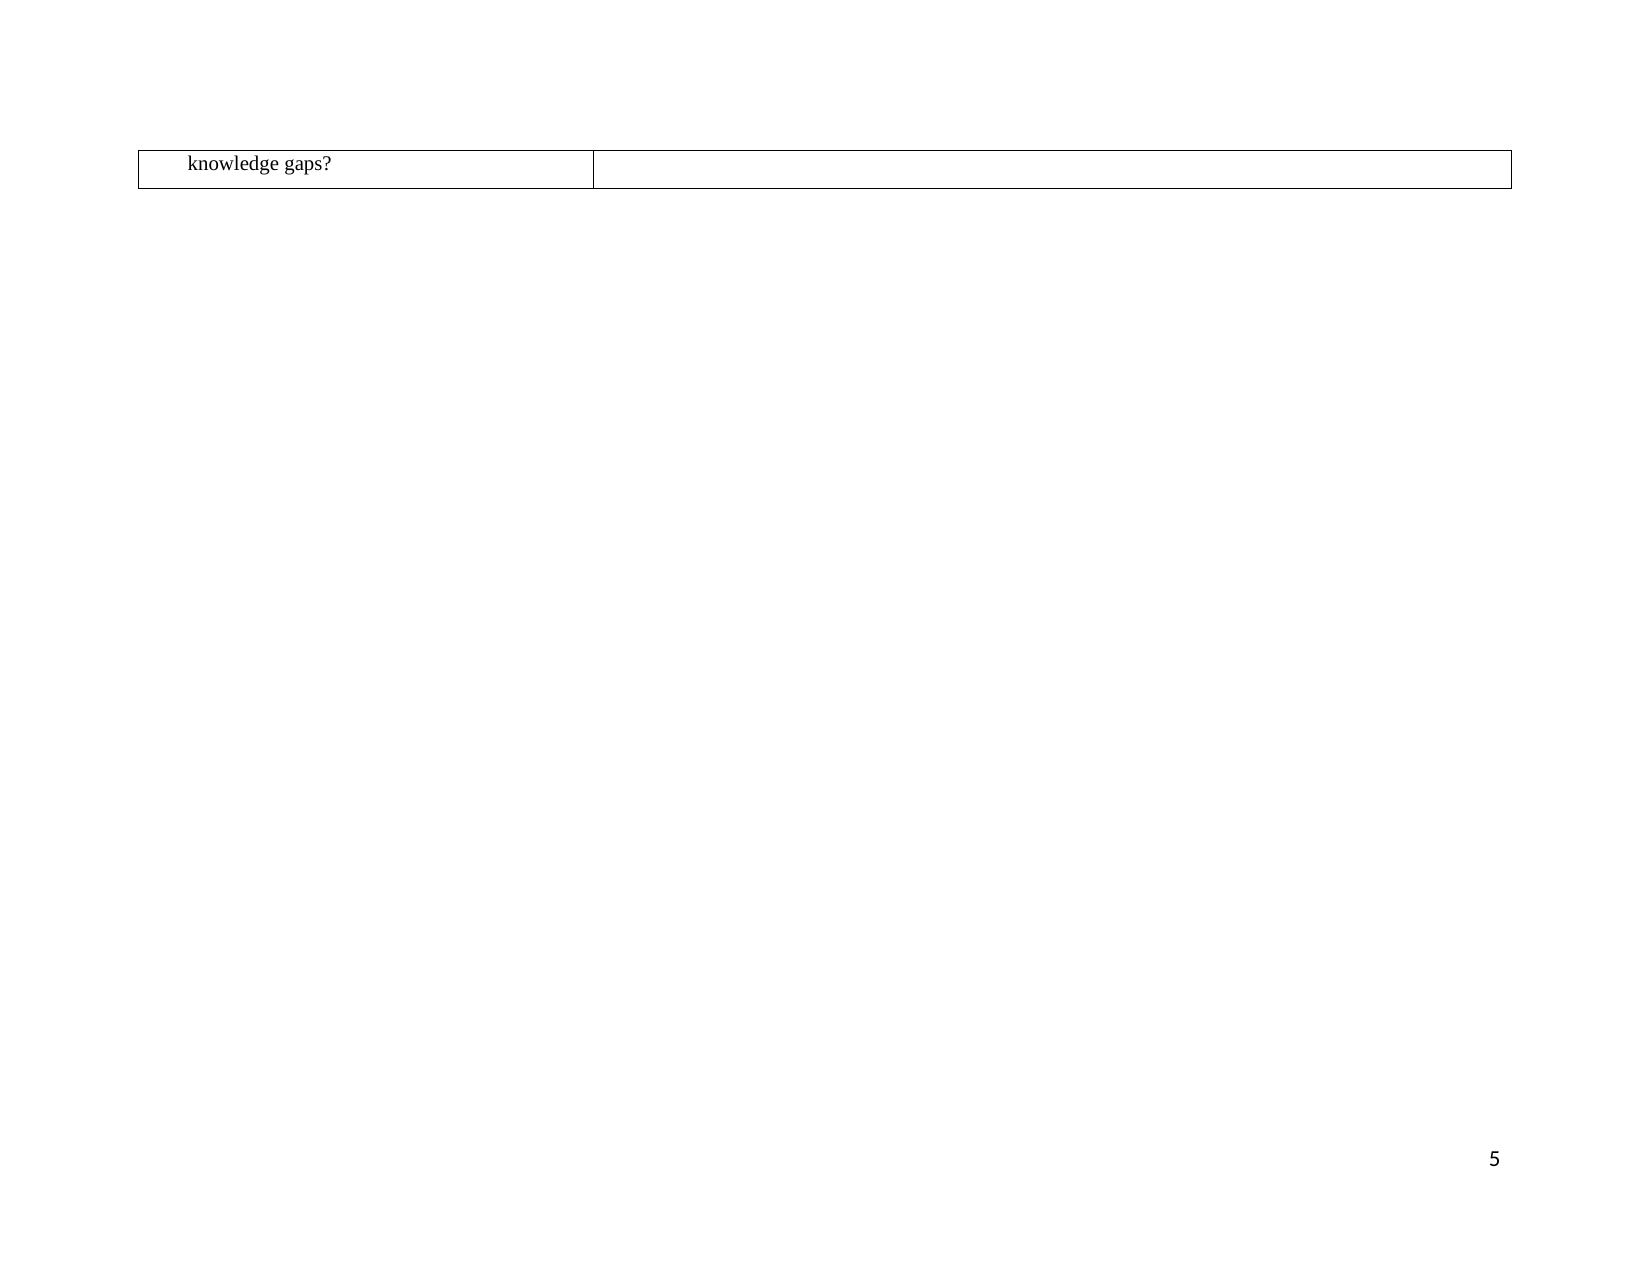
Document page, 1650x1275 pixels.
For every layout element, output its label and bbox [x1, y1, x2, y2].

table_cell [139, 151, 593, 188]
table_cell [594, 151, 1511, 188]
